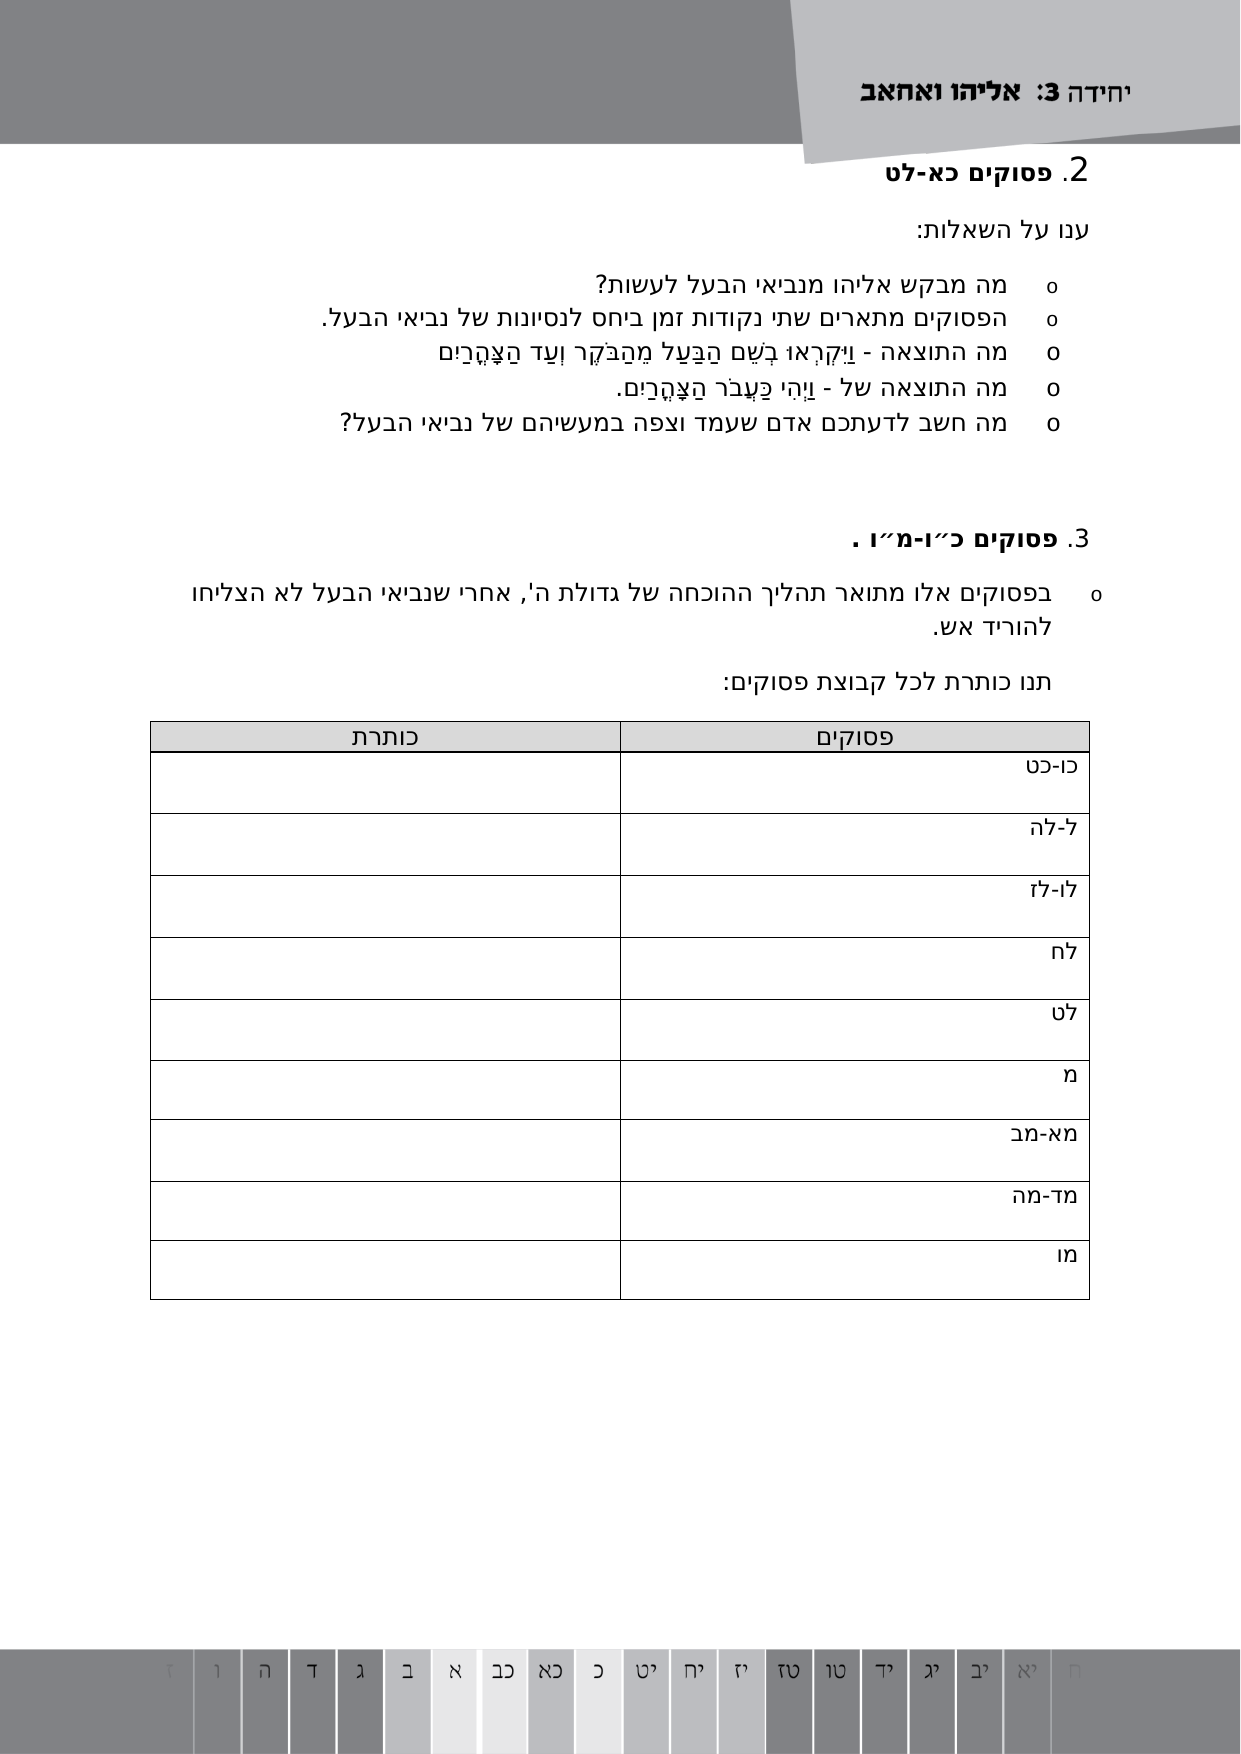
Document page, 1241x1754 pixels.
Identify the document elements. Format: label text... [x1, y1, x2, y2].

table_cell [151, 1120, 620, 1181]
table_cell מו [621, 1241, 1089, 1299]
table_cell לט [621, 1000, 1089, 1060]
table_cell [151, 1241, 620, 1299]
list מה התוצאה של - וַיְהִי כַּעֲבֹר הַצָּהֳרַיִם. [150, 373, 1046, 403]
list מה מבקש אליהו מנביאי הבעל לעשות? [150, 270, 1046, 299]
table_cell [151, 814, 620, 875]
text 3. פסוקים כ״ו-מ״ו . [150, 524, 1090, 553]
table_cell מ [621, 1061, 1089, 1119]
table_cell מד-מה [621, 1182, 1089, 1240]
table_cell [151, 1061, 620, 1119]
table_header פסוקים [621, 722, 1089, 751]
picture [0, 0, 1241, 164]
table_cell [151, 876, 620, 937]
list בפסוקים אלו מתואר תהליך ההוכחה של גדולת ה', אחרי שנביאי הבעל לא הצליחו להוריד אש. [150, 579, 1090, 642]
list מה התוצאה - וַיִּקְרְאוּ בְשֵׁם הַבַּעַל מֵהַבֹּקֶר וְעַד הַצָּהֳרַיִם [150, 337, 1046, 368]
table_cell [151, 1000, 620, 1060]
text ענו על השאלות: [150, 215, 1090, 244]
table_cell [151, 753, 620, 813]
table_cell ל-לה [621, 814, 1089, 875]
table_cell מא-מב [621, 1120, 1089, 1181]
list הפסוקים מתארים שתי נקודות זמן ביחס לנסיונות של נביאי הבעל. [150, 304, 1046, 333]
table_cell [151, 1182, 620, 1240]
table_cell לו-לז [621, 876, 1089, 937]
table_cell כו-כט [621, 753, 1089, 813]
text תנו כותרת לכל קבוצת פסוקים: [150, 667, 1053, 696]
table_cell לח [621, 938, 1089, 998]
picture [0, 1649, 1241, 1754]
table_header כותרת [151, 722, 620, 751]
table_cell [151, 938, 620, 998]
list מה חשב לדעתכם אדם שעמד וצפה במעשיהם של נביאי הבעל? [150, 408, 1046, 439]
text 2. פסוקים כא-לט [150, 150, 1090, 189]
